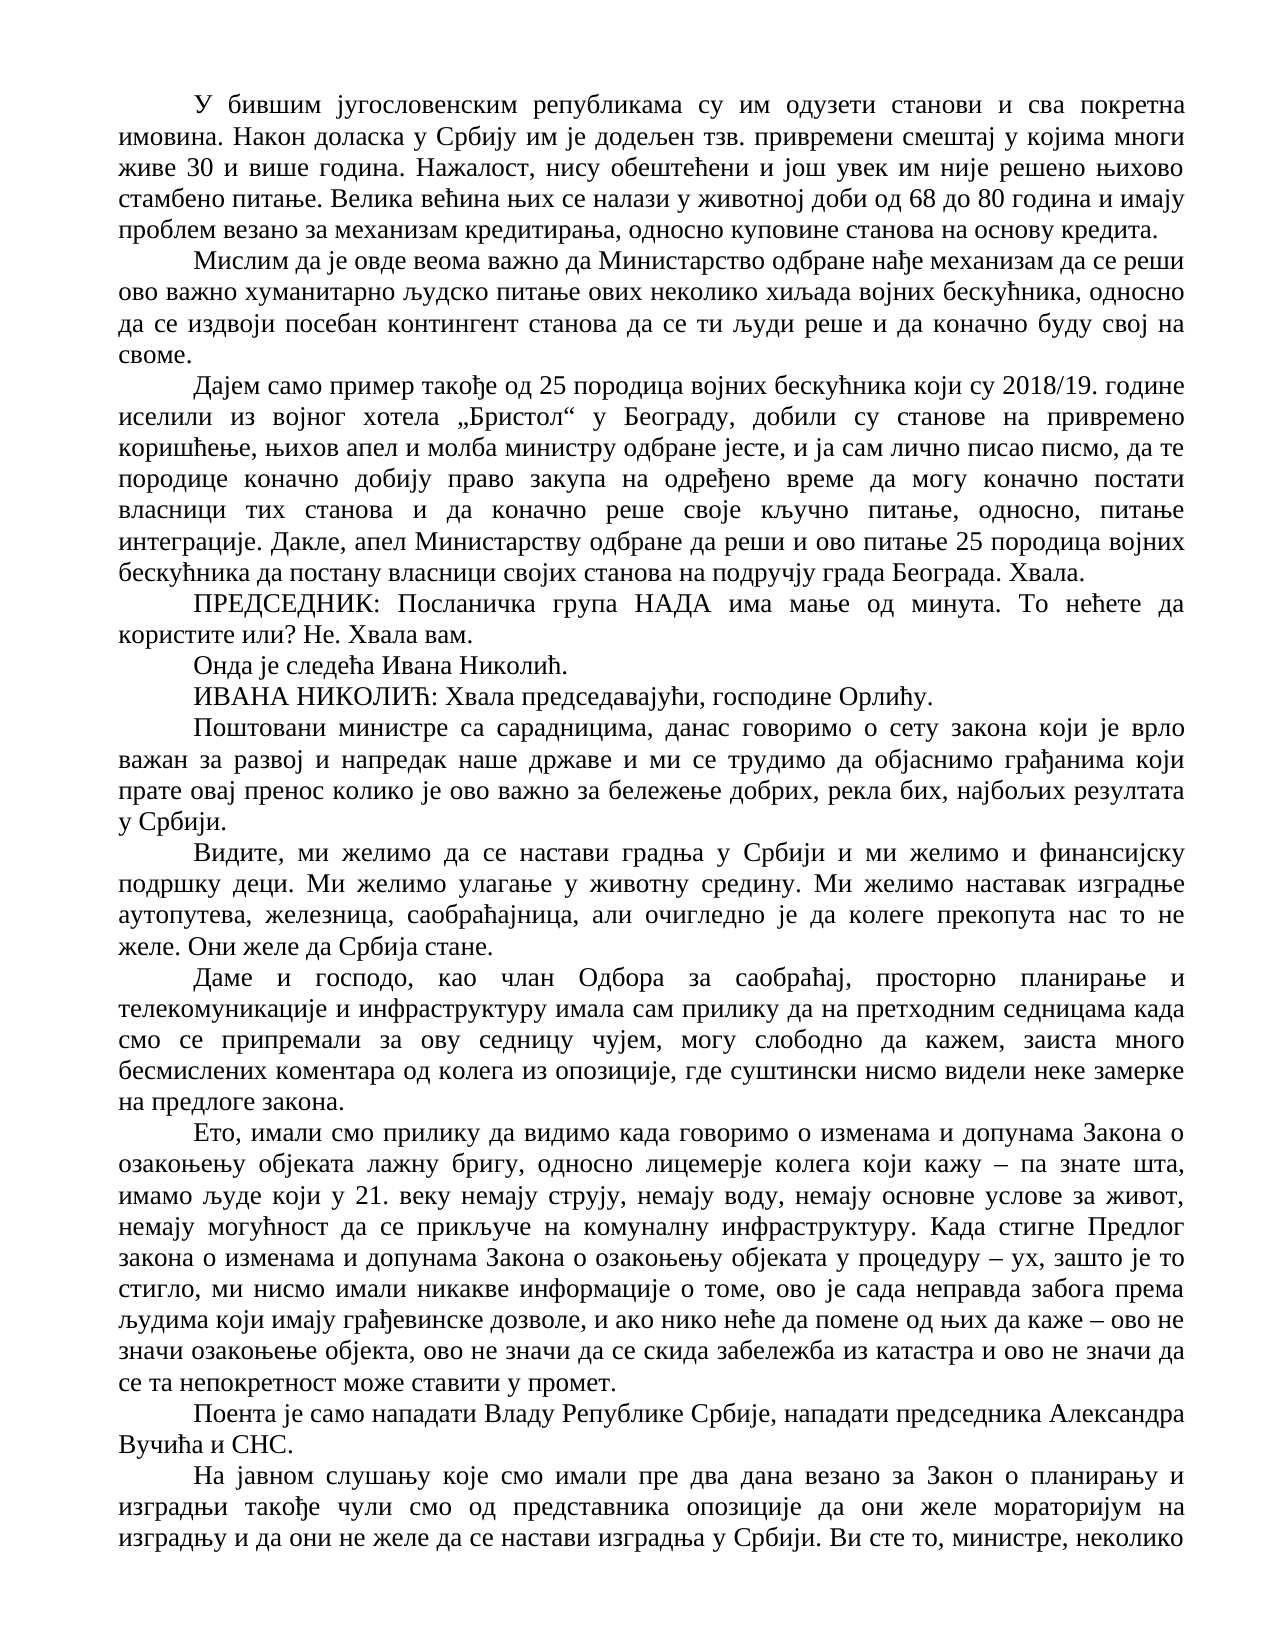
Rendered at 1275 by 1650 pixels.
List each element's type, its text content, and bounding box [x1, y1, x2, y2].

text Дајем само пример такође од 25 породица војних бескућника који су 2018/19. године иселили из војног хотела „Бристол“ у Београду, добили су станове на привремено коришћење, њихов апел и молба министру одбране јесте, и ја сам лично писао писмо, да те породице коначно добију право закупа на одређено време да могу коначно постати власници тих станова и да коначно реше своје кључно питање, односно, питање интеграције. Дакле, апел Министарству одбране да реши и ово питање 25 породица војних бескућника да постану власници својих станова на подручју града Београда. Хвала. [118, 369, 1186, 587]
text Мислим да је овде веома важно да Министарство одбране нађе механизам да се реши ово важно хуманитарно људско питање ових неколико хиљада војних бескућника, односно да се издвоји посебан контингент станова да се ти људи реше и да коначно буду свој на своме. [118, 244, 1186, 369]
text Видите, ми желимо да се настави градња у Србији и ми желимо и финансијску подршку деци. Ми желимо улагање у животну средину. Ми желимо наставак изградње аутопутева, железница, саобраћајница, али очигледно је да колеге прекопута нас то не желе. Они желе да Србија стане. [118, 836, 1186, 961]
text ПРЕДСЕДНИК: Посланичка група НАДА има мање од минута. То нећете да користите или? Не. Хвала вам. [118, 587, 1186, 649]
text ИВАНА НИКОЛИЋ: Хвала председавајући, господине Орлићу. [118, 680, 1186, 712]
text Поента је само нападати Владу Републике Србије, нападати председника Александра Вучића и СНС. [118, 1397, 1186, 1459]
text Поштовани министре са сарадницима, данас говоримо о сету закона који је врло важан за развој и напредак наше државе и ми се трудимо да објаснимо грађанима који прате овај пренос колико је ово важно за бележење добрих, рекла бих, најбољих резултата у Србији. [118, 712, 1186, 836]
text Даме и господо, као члан Одбора за саобраћај, просторно планирање и телекомуникације и инфраструктуру имала сам прилику да на претходним седницама када смо се припремали за ову седницу чујем, могу слободно да кажем, заиста много бесмислених коментара од колега из опозиције, где суштински нисмо видели неке замерке на предлоге закона. [118, 961, 1186, 1116]
text Онда је следећа Ивана Николић. [118, 649, 1186, 680]
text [118, 1459, 1186, 1552]
text Ето, имали смо прилику да видимо када говоримо о изменама и допунама Закона о озакоњењу објеката лажну бригу, односно лицемерје колега који кажу – па знате шта, имамо људе који у 21. веку немају струју, немају воду, немају основне услове за живот, немају могућност да се прикључе на комуналну инфраструктуру. Када стигне Предлог закона о изменама и допунама Закона о озакоњењу објеката у процедуру – ух, зашто је то стигло, ми нисмо имали никакве информације о томе, ово је сада неправда забога према људима који имају грађевинске дозволе, и ако нико неће да помене од њих да каже – ово не значи озакоњење објекта, ово не значи да се скида забележба из катастра и ово не значи да се та непокретност може ставити у промет. [118, 1116, 1186, 1397]
text У бившим југословенским републикама су им одузети станови и сва покретна имовина. Након доласка у Србију им је додељен тзв. привремени смештај у којима многи живе 30 и више година. Нажалост, нису обештећени и још увек им није решено њихово стамбено питање. Велика већина њих се налази у животној доби од 68 до 80 година и имају проблем везано за механизам кредитирања, односно куповине станова на основу кредита. [118, 89, 1186, 244]
